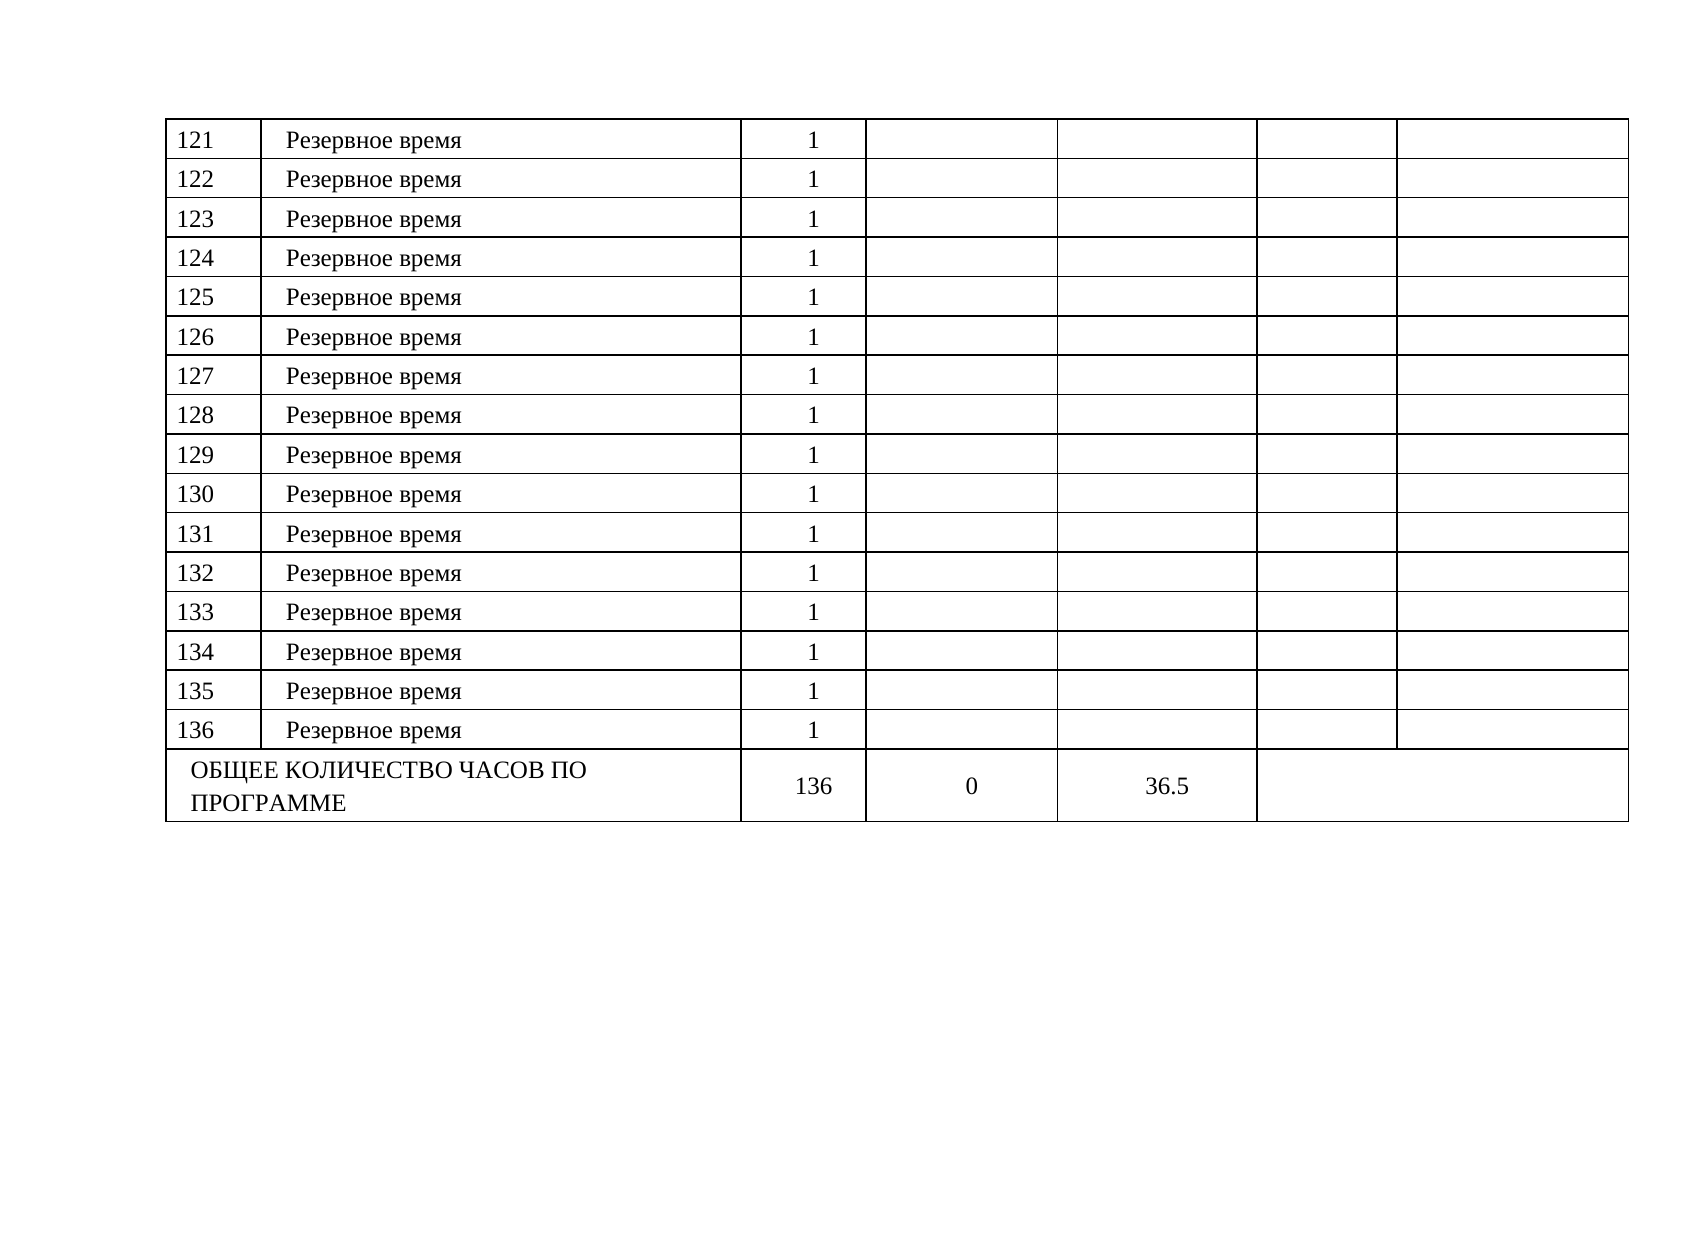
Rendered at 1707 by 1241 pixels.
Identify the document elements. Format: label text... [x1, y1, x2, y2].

table_cell Резервное время [262, 238, 740, 276]
table_cell [1258, 356, 1396, 394]
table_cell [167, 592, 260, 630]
table_cell [867, 356, 1057, 394]
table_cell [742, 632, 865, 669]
table_cell [867, 474, 1057, 512]
table_cell 1 [742, 474, 865, 512]
table_cell [1058, 435, 1256, 472]
table_cell 126 [167, 317, 260, 354]
table_cell 1 [742, 159, 865, 197]
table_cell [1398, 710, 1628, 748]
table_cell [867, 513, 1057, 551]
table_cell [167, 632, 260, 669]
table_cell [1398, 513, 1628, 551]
table_cell 124 [167, 238, 260, 276]
table_cell Резервное время [262, 159, 740, 197]
table_cell 1 [742, 120, 865, 157]
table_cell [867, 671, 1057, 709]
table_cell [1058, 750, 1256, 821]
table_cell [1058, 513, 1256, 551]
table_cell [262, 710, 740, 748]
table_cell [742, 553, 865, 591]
table_cell [1058, 317, 1256, 354]
table_cell [1258, 120, 1396, 157]
table_cell [867, 120, 1057, 157]
table_cell [1398, 120, 1628, 157]
table_cell [867, 198, 1057, 236]
table_cell [1058, 395, 1256, 433]
table_cell 1 [742, 435, 865, 472]
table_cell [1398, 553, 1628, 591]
table_cell [1258, 474, 1396, 512]
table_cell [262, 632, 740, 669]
table_cell [1258, 238, 1396, 276]
table_cell [1058, 198, 1256, 236]
table_cell [1398, 277, 1628, 315]
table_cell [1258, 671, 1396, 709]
table_cell 1 [742, 395, 865, 433]
table_cell Резервное время [262, 395, 740, 433]
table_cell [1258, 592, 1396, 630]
table_cell Резервное время [262, 198, 740, 236]
table_cell 1 [742, 356, 865, 394]
table_cell [1058, 356, 1256, 394]
table_cell 128 [167, 395, 260, 433]
table_cell Резервное время [262, 474, 740, 512]
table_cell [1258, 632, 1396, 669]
table_cell [1398, 395, 1628, 433]
table_cell [1058, 474, 1256, 512]
table_cell Резервное время [262, 120, 740, 157]
table_cell [867, 238, 1057, 276]
table_cell 129 [167, 435, 260, 472]
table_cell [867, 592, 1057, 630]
table_cell Резервное время [262, 317, 740, 354]
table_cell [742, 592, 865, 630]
table_cell [1258, 395, 1396, 433]
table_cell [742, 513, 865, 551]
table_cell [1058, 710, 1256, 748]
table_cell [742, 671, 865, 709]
table_cell [867, 277, 1057, 315]
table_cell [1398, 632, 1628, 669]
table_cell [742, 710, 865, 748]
table_cell [1258, 277, 1396, 315]
table_cell 131 [167, 513, 260, 551]
table_cell [1398, 238, 1628, 276]
table_cell 1 [742, 238, 865, 276]
table_cell [1398, 159, 1628, 197]
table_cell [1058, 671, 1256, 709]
table_cell [1058, 120, 1256, 157]
table_cell 1 [742, 198, 865, 236]
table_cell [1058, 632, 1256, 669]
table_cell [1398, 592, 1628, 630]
table_cell Резервное время [262, 356, 740, 394]
table_cell [1258, 159, 1396, 197]
table_cell 127 [167, 356, 260, 394]
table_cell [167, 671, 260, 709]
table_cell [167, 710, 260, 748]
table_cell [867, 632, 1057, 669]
table_cell 122 [167, 159, 260, 197]
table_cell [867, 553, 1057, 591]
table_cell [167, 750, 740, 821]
table_cell [867, 435, 1057, 472]
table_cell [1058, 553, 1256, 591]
table_cell [1058, 159, 1256, 197]
table_cell [1058, 238, 1256, 276]
table_cell 125 [167, 277, 260, 315]
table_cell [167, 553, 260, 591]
table_cell [1398, 198, 1628, 236]
table_cell [1258, 198, 1396, 236]
table_cell [867, 317, 1057, 354]
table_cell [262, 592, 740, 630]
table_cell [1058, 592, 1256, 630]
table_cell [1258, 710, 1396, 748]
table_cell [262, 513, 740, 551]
table_cell [1258, 435, 1396, 472]
table_cell [867, 159, 1057, 197]
table_cell [1398, 474, 1628, 512]
table_cell 1 [742, 277, 865, 315]
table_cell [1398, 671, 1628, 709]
table_cell [1058, 277, 1256, 315]
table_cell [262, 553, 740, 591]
table_cell [867, 395, 1057, 433]
table_cell [1398, 317, 1628, 354]
table_cell 123 [167, 198, 260, 236]
table_cell [1398, 356, 1628, 394]
table_cell [1258, 317, 1396, 354]
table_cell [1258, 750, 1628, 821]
table_cell Резервное время [262, 435, 740, 472]
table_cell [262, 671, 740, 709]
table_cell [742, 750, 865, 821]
table_cell [1398, 435, 1628, 472]
table_cell Резервное время [262, 277, 740, 315]
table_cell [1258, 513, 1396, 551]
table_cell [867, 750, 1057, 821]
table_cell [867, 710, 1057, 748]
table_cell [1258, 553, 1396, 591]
table_cell 1 [742, 317, 865, 354]
table_cell 130 [167, 474, 260, 512]
table_cell 121 [167, 120, 260, 157]
